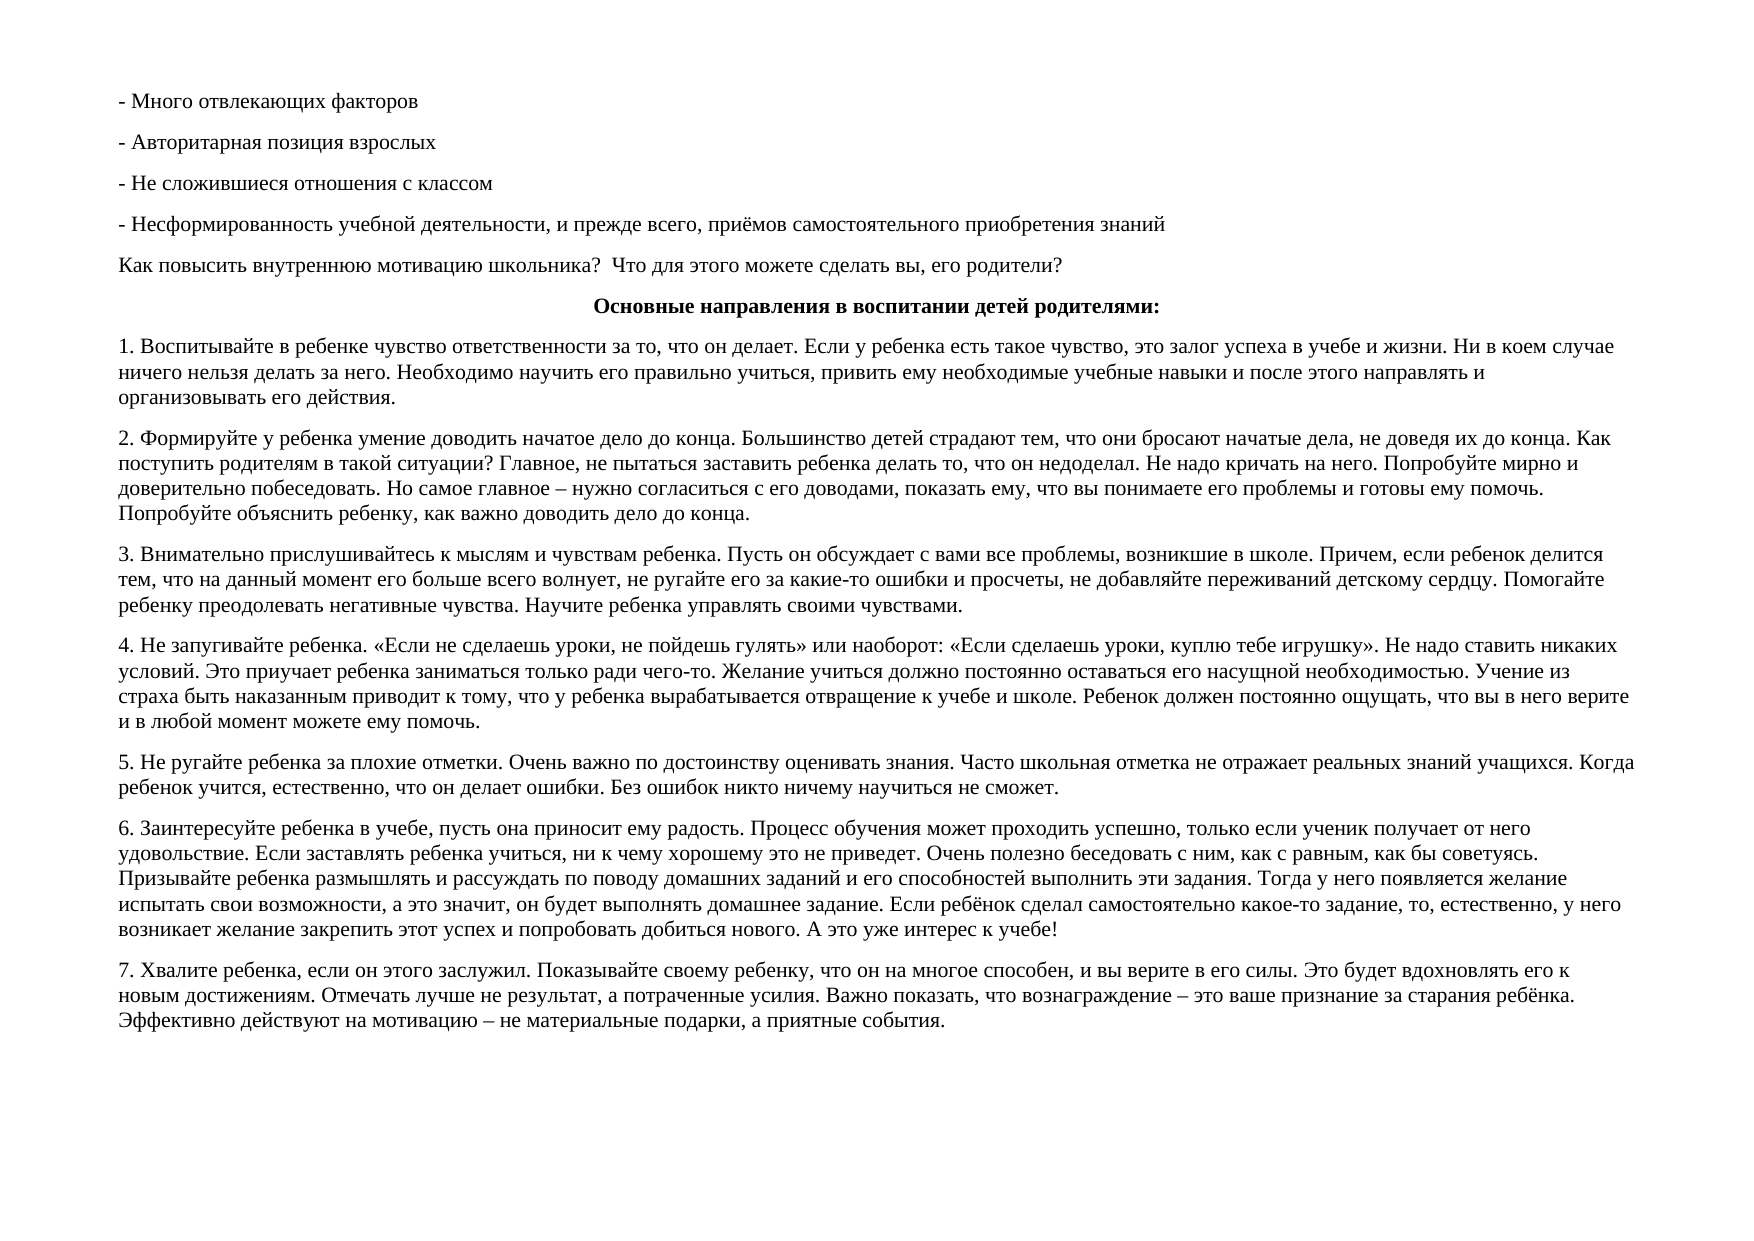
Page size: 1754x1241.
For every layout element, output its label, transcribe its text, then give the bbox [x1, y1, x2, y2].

text - Авторитарная позиция взрослых [118, 129, 1636, 154]
text - Несформированность учебной деятельности, и прежде всего, приёмов самостоятельного приобретения знаний [118, 211, 1636, 236]
text 5. Не ругайте ребенка за плохие отметки. Очень важно по достоинству оценивать знания. Часто школьная отметка не отражает реальных знаний учащихся. Когда ребенок учится, естественно, что он делает ошибки. Без ошибок никто ничему научиться не сможет. [118, 749, 1636, 799]
text 4. Не запугивайте ребенка. «Если не сделаешь уроки, не пойдешь гулять» или наоборот: «Если сделаешь уроки, куплю тебе игрушку». Не надо ставить никаких условий. Это приучает ребенка заниматься только ради чего-то. Желание учиться должно постоянно оставаться его насущной необходимостью. Учение из страха быть наказанным приводит к тому, что у ребенка вырабатывается отвращение к учебе и школе. Ребенок должен постоянно ощущать, что вы в него верите и в любой момент можете ему помочь. [118, 632, 1636, 733]
text 7. Хвалите ребенка, если он этого заслужил. Показывайте своему ребенку, что он на многое способен, и вы верите в его силы. Это будет вдохновлять его к новым достижениям. Отмечать лучше не результат, а потраченные усилия. Важно показать, что вознаграждение – это ваше признание за старания ребёнка. Эффективно действуют на мотивацию – не материальные подарки, а приятные события. [118, 957, 1636, 1032]
text 1. Воспитывайте в ребенке чувство ответственности за то, что он делает. Если у ребенка есть такое чувство, это залог успеха в учебе и жизни. Ни в коем случае ничего нельзя делать за него. Необходимо научить его правильно учиться, привить ему необходимые учебные навыки и после этого направлять и организовывать его действия. [118, 333, 1636, 409]
text - Не сложившиеся отношения с классом [118, 170, 1636, 195]
text Основные направления в воспитании детей родителями: [118, 293, 1636, 318]
text Как повысить внутреннюю мотивацию школьника? Что для этого можете сделать вы, его родители? [118, 252, 1636, 277]
text - Много отвлекающих факторов [118, 88, 1636, 114]
text 6. Заинтересуйте ребенка в учебе, пусть она приносит ему радость. Процесс обучения может проходить успешно, только если ученик получает от него удовольствие. Если заставлять ребенка учиться, ни к чему хорошему это не приведет. Очень полезно беседовать с ним, как с равным, как бы советуясь. Призывайте ребенка размышлять и рассуждать по поводу домашних заданий и его способностей выполнить эти задания. Тогда у него появляется желание испытать свои возможности, а это значит, он будет выполнять домашнее задание. Если ребёнок сделал самостоятельно какое-то задание, то, естественно, у него возникает желание закрепить этот успех и попробовать добиться нового. А это уже интерес к учебе! [118, 815, 1636, 941]
text 2. Формируйте у ребенка умение доводить начатое дело до конца. Большинство детей страдают тем, что они бросают начатые дела, не доведя их до конца. Как поступить родителям в такой ситуации? Главное, не пытаться заставить ребенка делать то, что он недоделал. Не надо кричать на него. Попробуйте мирно и доверительно побеседовать. Но самое главное – нужно согласиться с его доводами, показать ему, что вы понимаете его проблемы и готовы ему помочь. Попробуйте объяснить ребенку, как важно доводить дело до конца. [118, 425, 1636, 526]
text 3. Внимательно прислушивайтесь к мыслям и чувствам ребенка. Пусть он обсуждает с вами все проблемы, возникшие в школе. Причем, если ребенок делится тем, что на данный момент его больше всего волнует, не ругайте его за какие-то ошибки и просчеты, не добавляйте переживаний детскому сердцу. Помогайте ребенку преодолевать негативные чувства. Научите ребенка управлять своими чувствами. [118, 541, 1636, 617]
